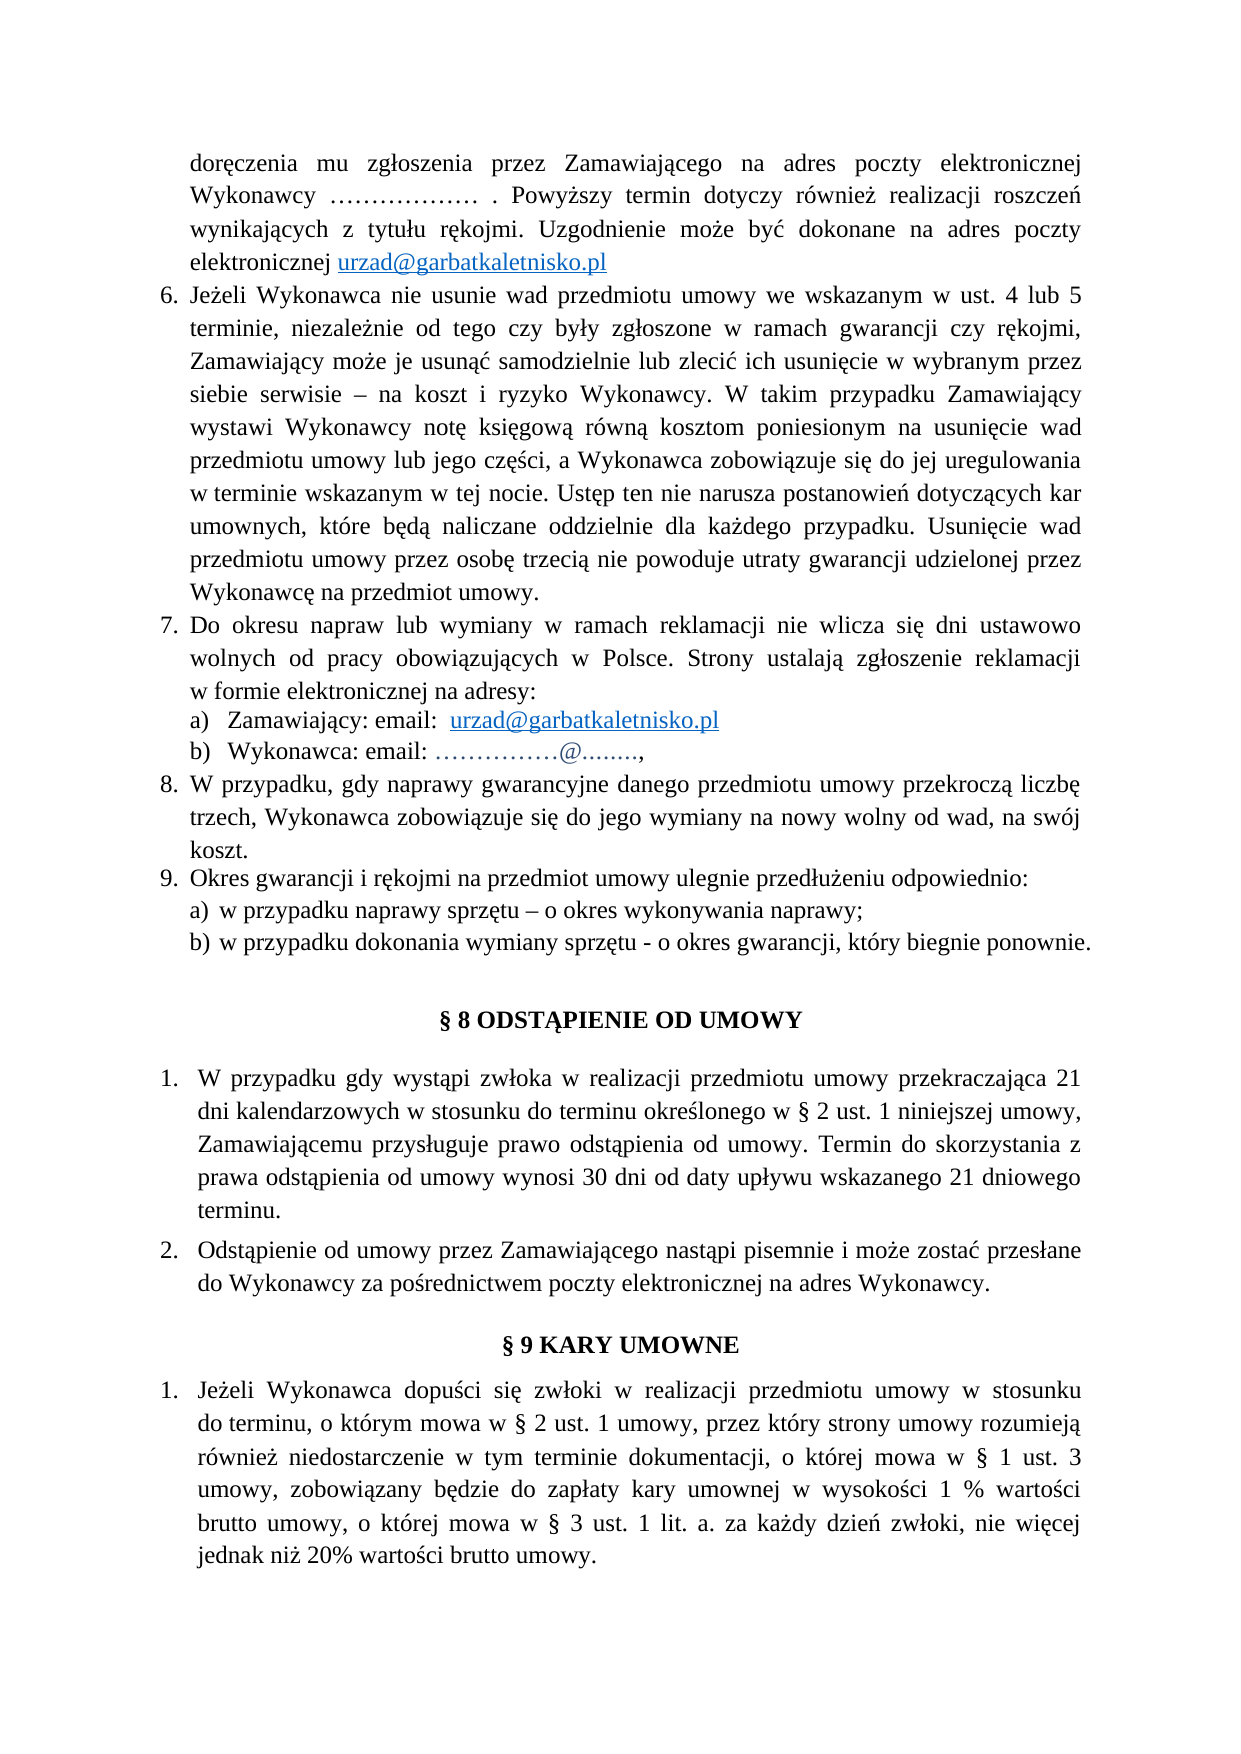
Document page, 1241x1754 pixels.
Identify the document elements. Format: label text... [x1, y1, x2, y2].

subtitle § 9 KARY UMOWNE [149, 1330, 1093, 1359]
list W przypadku gdy wystąpi zwłoka w realizacji przedmiotu umowy przekraczająca 21 dni kalendarzowych w stosunku do terminu określonego w § 2 ust. 1 niniejszej umowy, Zamawiającemu przysługuje prawo odstąpienia od umowy. Termin do skorzystania z prawa odstąpienia od umowy wynosi 30 dni od daty upływu wskazanego 21 dniowego terminu. [160, 1063, 1082, 1224]
list Jeżeli Wykonawca nie usunie wad przedmiotu umowy we wskazanym w ust. 4 lub 5 terminie, niezależnie od tego czy były zgłoszone w ramach gwarancji czy rękojmi, Zamawiający może je usunąć samodzielnie lub zlecić ich usunięcie w wybranym przez siebie serwisie – na koszt i ryzyko Wykonawcy. W takim przypadku Zamawiający wystawi Wykonawcy notę księgową równą kosztom poniesionym na usunięcie wad przedmiotu umowy lub jego części, a Wykonawca zobowiązuje się do jej uregulowania w terminie wskazanym w tej nocie. Ustęp ten nie narusza postanowień dotyczących kar umownych, które będą naliczane oddzielnie dla każdego przypadku. Usunięcie wad przedmiotu umowy przez osobę trzecią nie powoduje utraty gwarancji udzielonej przez Wykonawcę na przedmiot umowy. [160, 280, 1082, 606]
list Okres gwarancji i rękojmi na przedmiot umowy ulegnie przedłużeniu odpowiednio: [160, 868, 1093, 891]
list Jeżeli Wykonawca dopuści się zwłoki w realizacji przedmiotu umowy w stosunku do terminu, o którym mowa w § 2 ust. 1 umowy, przez który strony umowy rozumieją również niedostarczenie w tym terminie dokumentacji, o której mowa w § 1 ust. 3 umowy, zobowiązany będzie do zapłaty kary umownej w wysokości 1 % wartości brutto umowy, o której mowa w § 3 ust. 1 lit. a. za każdy dzień zwłoki, nie więcej jednak niż 20% wartości brutto umowy. [160, 1376, 1082, 1569]
list W przypadku, gdy naprawy gwarancyjne danego przedmiotu umowy przekroczą liczbę trzech, Wykonawca zobowiązuje się do jego wymiany na nowy wolny od wad, na swój koszt. [160, 769, 1081, 863]
list Odstąpienie od umowy przez Zamawiającego nastąpi pisemnie i może zostać przesłane do Wykonawcy za pośrednictwem poczty elektronicznej na adres Wykonawcy. [160, 1235, 1082, 1296]
list w przypadku dokonania wymiany sprzętu - o okres gwarancji, który biegnie ponownie. [189, 927, 1093, 956]
list Zamawiający: email: urzad@garbatkaletnisko.pl [189, 709, 1093, 733]
list Do okresu napraw lub wymiany w ramach reklamacji nie wlicza się dni ustawowo wolnych od pracy obowiązujących w Polsce. Strony ustalają zgłoszenie reklamacji w formie elektronicznej na adresy: [160, 610, 1082, 705]
list w przypadku naprawy sprzętu – o okres wykonywania naprawy; [189, 895, 1093, 924]
subtitle § 8 ODSTĄPIENIE OD UMOWY [149, 1005, 1093, 1034]
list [160, 148, 1082, 275]
list Wykonawca: email: ……………@ , [189, 736, 1093, 765]
